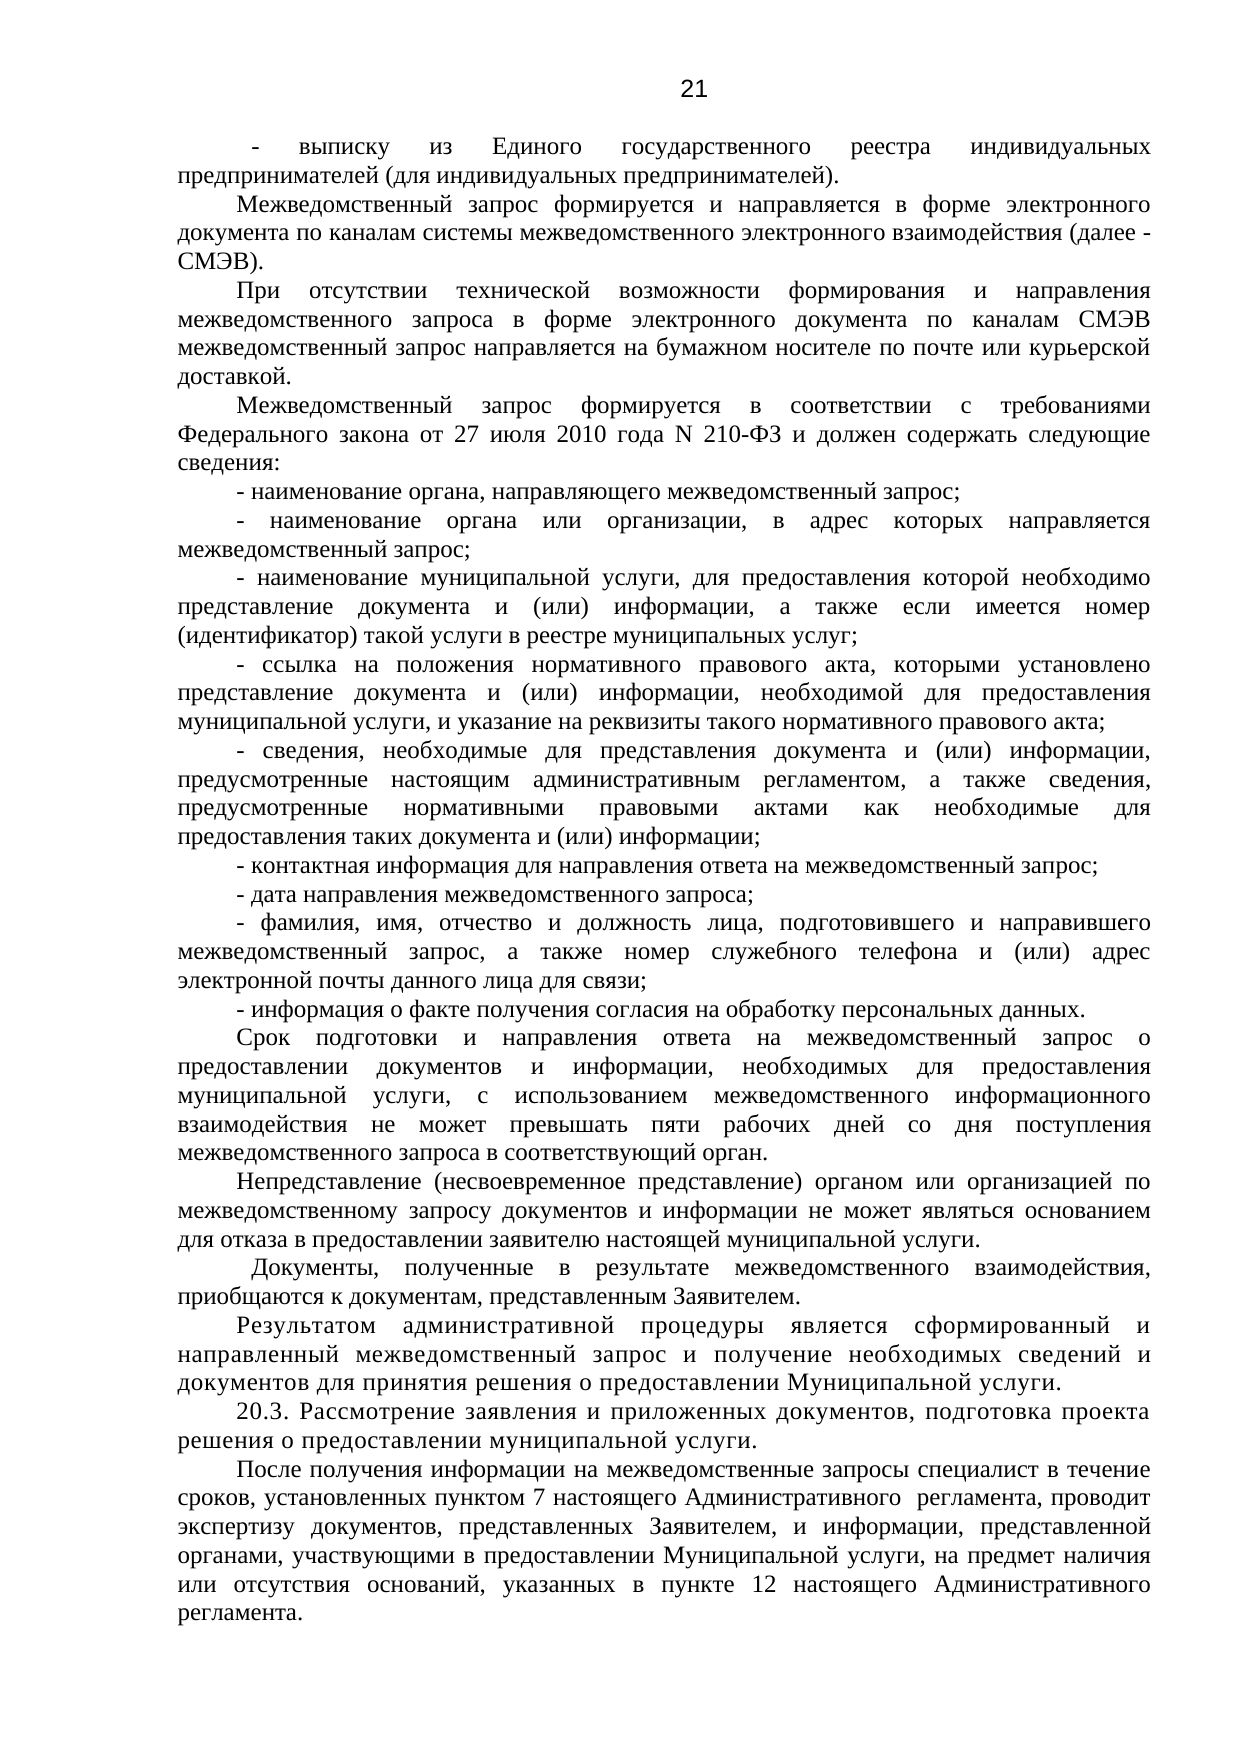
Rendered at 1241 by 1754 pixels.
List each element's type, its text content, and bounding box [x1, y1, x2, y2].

text - контактная информация для направления ответа на межведомственный запрос; [177, 850, 1152, 879]
text - наименование органа, направляющего межведомственный запрос; [177, 476, 1152, 505]
text - фамилия, имя, отчество и должность лица, подготовившего и направившего межведомственный запрос, а также номер служебного телефона и (или) адрес электронной почты данного лица для связи; [177, 907, 1152, 994]
text 20.3. Рассмотрение заявления и приложенных документов, подготовка проекта решения о предоставлении муниципальной услуги. [177, 1396, 1152, 1454]
text - дата направления межведомственного запроса; [177, 879, 1152, 907]
text Межведомственный запрос формируется в соответствии с требованиями Федерального закона от 27 июля 2010 года N 210-ФЗ и должен содержать следующие сведения: [177, 390, 1152, 476]
text - ссылка на положения нормативного правового акта, которыми установлено представление документа и (или) информации, необходимой для предоставления муниципальной услуги, и указание на реквизиты такого нормативного правового акта; [177, 649, 1152, 735]
text Документы, полученные в результате межведомственного взаимодействия, приобщаются к документам, представленным Заявителем. [177, 1252, 1152, 1310]
text Срок подготовки и направления ответа на межведомственный запрос о предоставлении документов и информации, необходимых для предоставления муниципальной услуги, с использованием межведомственного информационного взаимодействия не может превышать пяти рабочих дней со дня поступления межведомственного запроса в соответствующий орган. [177, 1022, 1152, 1166]
text - наименование муниципальной услуги, для предоставления которой необходимо представление документа и (или) информации, а также если имеется номер (идентификатор) такой услуги в реестре муниципальных услуг; [177, 562, 1152, 649]
text - информация о факте получения согласия на обработку персональных данных. [177, 994, 1152, 1022]
text Результатом административной процедуры является сформированный и направленный межведомственный запрос и получение необходимых сведений и документов для принятия решения о предоставлении Муниципальной услуги. [177, 1310, 1152, 1396]
text Межведомственный запрос формируется и направляется в форме электронного документа по каналам системы межведомственного электронного взаимодействия (далее - СМЭВ). [177, 189, 1152, 275]
text - сведения, необходимые для представления документа и (или) информации, предусмотренные настоящим административным регламентом, а также сведения, предусмотренные нормативными правовыми актами как необходимые для предоставления таких документа и (или) информации; [177, 735, 1152, 850]
text - выписку из Единого государственного реестра индивидуальных предпринимателей (для индивидуальных предпринимателей). [177, 131, 1152, 189]
text Непредставление (несвоевременное представление) органом или организацией по межведомственному запросу документов и информации не может являться основанием для отказа в предоставлении заявителю настоящей муниципальной услуги. [177, 1166, 1152, 1252]
text - наименование органа или организации, в адрес которых направляется межведомственный запрос; [177, 505, 1152, 562]
text После получения информации на межведомственные запросы специалист в течение сроков, установленных пунктом 7 настоящего Административного регламента, проводит экспертизу документов, представленных Заявителем, и информации, представленной органами, участвующими в предоставлении Муниципальной услуги, на предмет наличия или отсутствия оснований, указанных в пункте 12 настоящего Административного регламента. [177, 1454, 1152, 1626]
text При отсутствии технической возможности формирования и направления межведомственного запроса в форме электронного документа по каналам СМЭВ межведомственный запрос направляется на бумажном носителе по почте или курьерской доставкой. [177, 275, 1152, 390]
